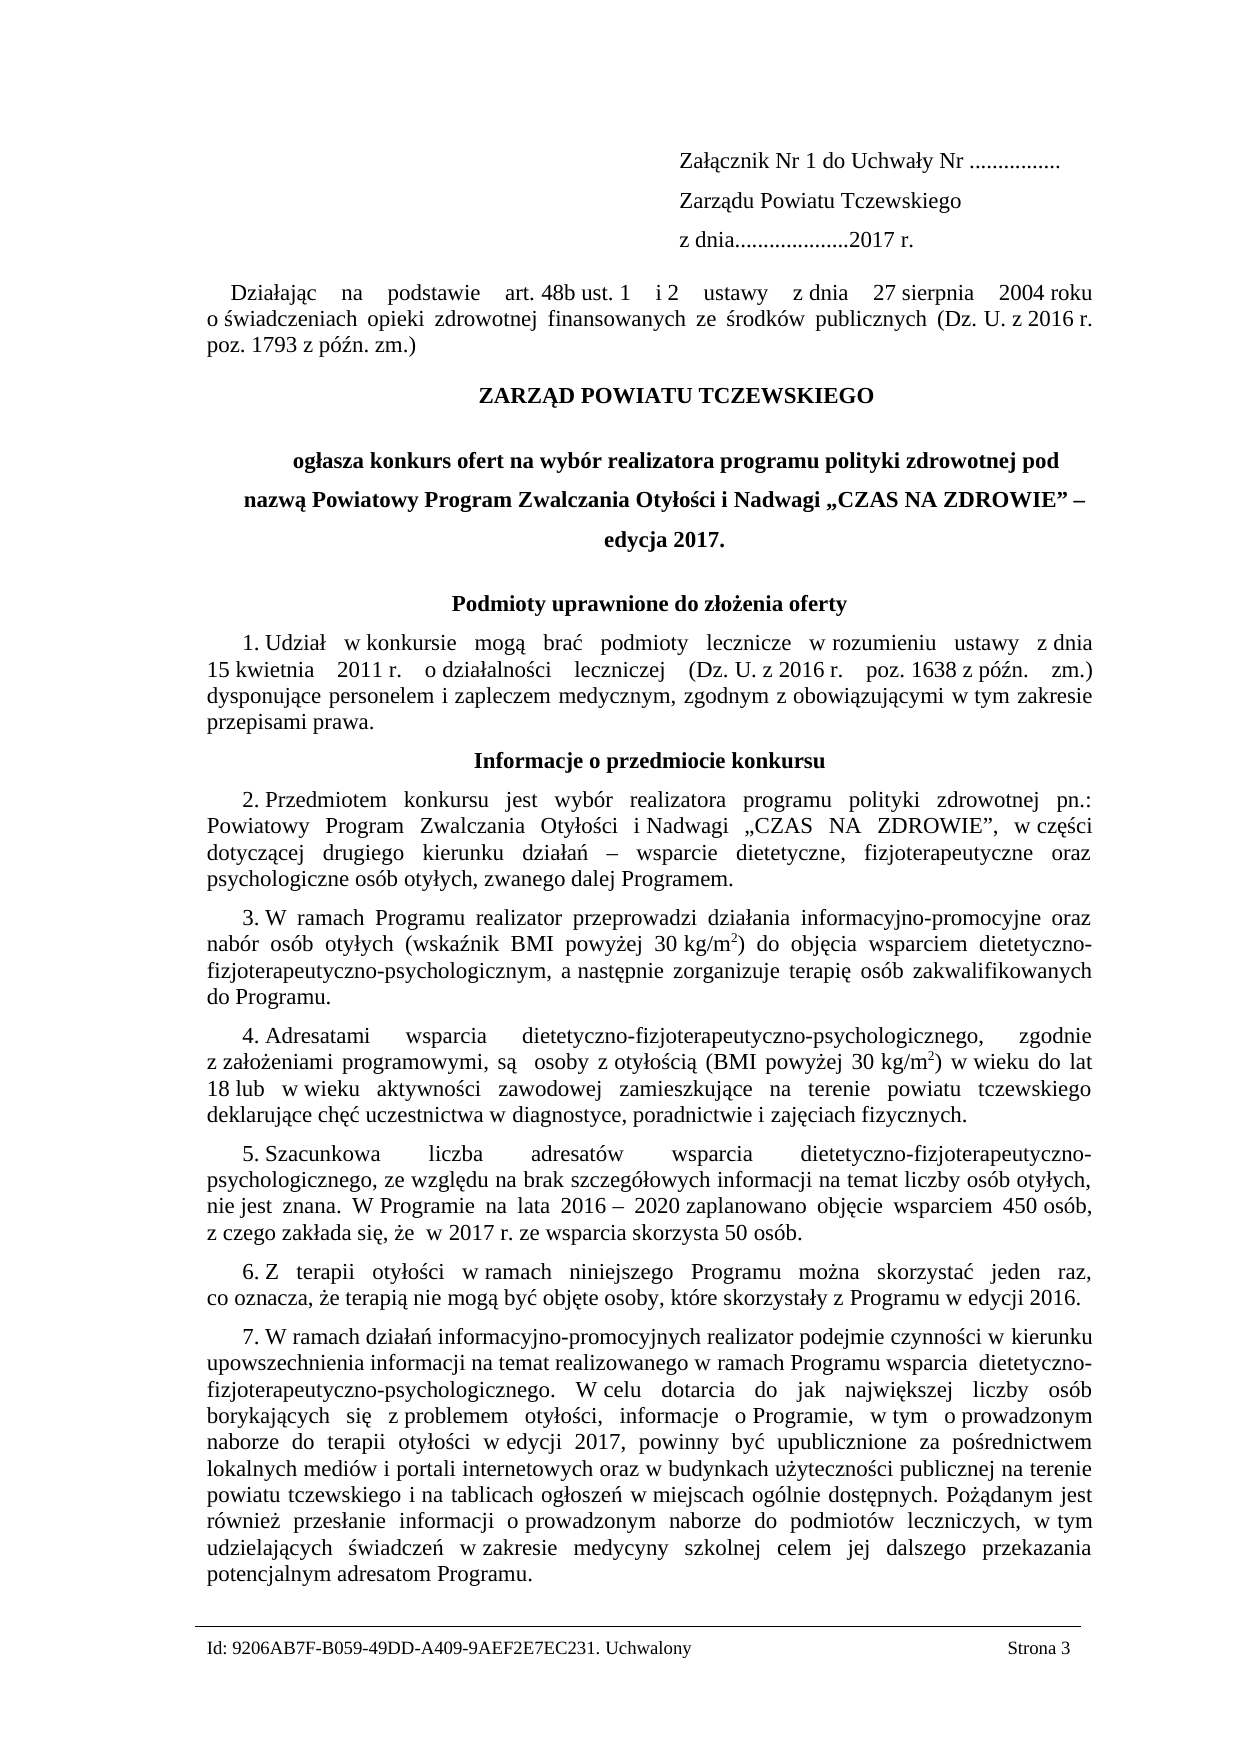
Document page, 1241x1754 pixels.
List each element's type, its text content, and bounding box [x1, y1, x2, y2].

text ZARZĄD POWIATU TCZEWSKIEGO [236, 383, 1093, 409]
text 4. Adresatami wsparcia dietetyczno-fizjoterapeutyczno-psychologicznego, zgodnie z założeniami programowymi, są osoby z otyłością (BMI powyżej 30 kg/m2) w wieku do lat 18 lub w wieku aktywności zawodowej zamieszkujące na terenie powiatu tczewskiego deklarujące chęć uczestnictwa w diagnostyce, poradnictwie i zajęciach fizycznych. [207, 1022, 1093, 1127]
text Działając na podstawie art. 48b ust. 1 i 2 ustawy z dnia 27 sierpnia 2004 roku o świadczeniach opieki zdrowotnej finansowanych ze środków publicznych (Dz. U. z 2016 r. poz. 1793 z późn. zm.) [207, 278, 1093, 358]
text ogłasza konkurs ofert na wybór realizatora programu polityki zdrowotnej pod nazwą Powiatowy Program Zwalczania Otyłości i Nadwagi „CZAS NA ZDROWIE” – edycja 2017. [236, 447, 1093, 552]
text 3. W ramach Programu realizator przeprowadzi działania informacyjno-promocyjne oraz nabór osób otyłych (wskaźnik BMI powyżej 30 kg/m2) do objęcia wsparciem dietetyczno-fizjoterapeutyczno-psychologicznym, a następnie zorganizuje terapię osób zakwalifikowanych do Programu. [207, 904, 1093, 1009]
text 5. Szacunkowa liczba adresatów wsparcia dietetyczno-fizjoterapeutyczno-psychologicznego, ze względu na brak szczegółowych informacji na temat liczby osób otyłych, nie jest znana. W Programie na lata 2016 – 2020 zaplanowano objęcie wsparciem 450 osób, z czego zakłada się, że w 2017 r. ze wsparcia skorzysta 50 osób. [207, 1140, 1093, 1245]
text 2. Przedmiotem konkursu jest wybór realizatora programu polityki zdrowotnej pn.: Powiatowy Program Zwalczania Otyłości i Nadwagi „CZAS NA ZDROWIE”, w części dotyczącej drugiego kierunku działań – wsparcie dietetyczne, fizjoterapeutyczne oraz psychologiczne osób otyłych, zwanego dalej Programem. [207, 786, 1093, 892]
text Informacje o przedmiocie konkursu [207, 747, 1093, 774]
text 6. Z terapii otyłości w ramach niniejszego Programu można skorzystać jeden raz, co oznacza, że terapią nie mogą być objęte osoby, które skorzystały z Programu w edycji 2016. [207, 1258, 1093, 1311]
text 7. W ramach działań informacyjno-promocyjnych realizator podejmie czynności w kierunku upowszechnienia informacji na temat realizowanego w ramach Programu wsparcia dietetyczno-fizjoterapeutyczno-psychologicznego. W celu dotarcia do jak największej liczby osób borykających się z problemem otyłości, informacje o Programie, w tym o prowadzonym naborze do terapii otyłości w edycji 2017, powinny być upublicznione za pośrednictwem lokalnych mediów i portali internetowych oraz w budynkach użyteczności publicznej na terenie powiatu tczewskiego i na tablicach ogłoszeń w miejscach ogólnie dostępnych. Pożądanym jest również przesłanie informacji o prowadzonym naborze do podmiotów leczniczych, w tym udzielających świadczeń w zakresie medycyny szkolnej celem jej dalszego przekazania potencjalnym adresatom Programu. [207, 1323, 1093, 1587]
text Podmioty uprawnione do złożenia oferty [207, 591, 1093, 617]
text 1. Udział w konkursie mogą brać podmioty lecznicze w rozumieniu ustawy z dnia 15 kwietnia 2011 r. o działalności leczniczej (Dz. U. z 2016 r. poz. 1638 z późn. zm.) dysponujące personelem i zapleczem medycznym, zgodnym z obowiązującymi w tym zakresie przepisami prawa. [207, 629, 1093, 735]
text Załącznik Nr 1 do Uchwały Nr ................ Zarządu Powiatu Tczewskiego z dnia....................2017 r. [679, 148, 1093, 253]
